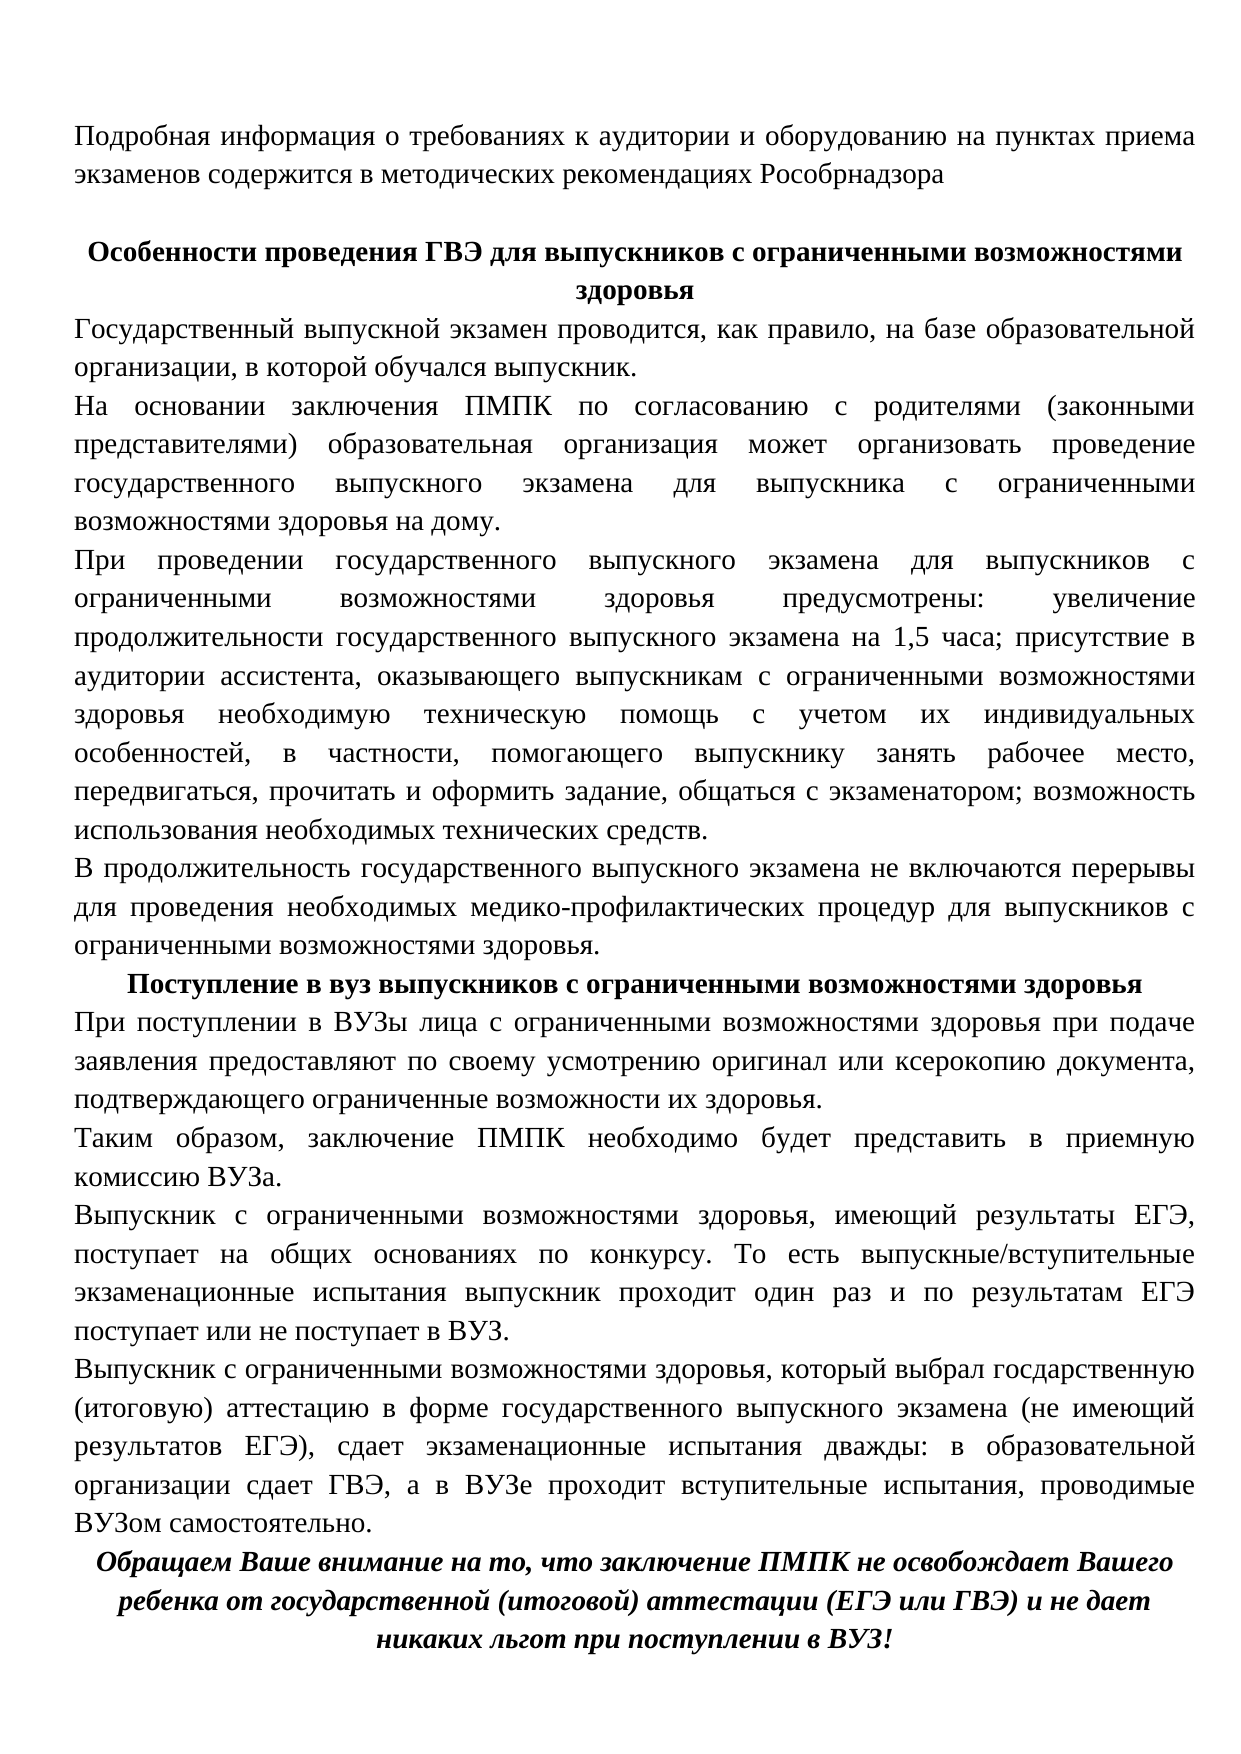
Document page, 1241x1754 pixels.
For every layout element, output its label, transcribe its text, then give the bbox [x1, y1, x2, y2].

text В продолжительность государственного выпускного экзамена не включаются перерывы для проведения необходимых медико-профилактических процедур для выпускников с ограниченными возможностями здоровья. [74, 850, 1196, 961]
text Подробная информация о требованиях к аудитории и оборудованию на пунктах приема экзаменов содержится в методических рекомендациях Рособрнадзора [74, 118, 1196, 190]
text Выпускник с ограниченными возможностями здоровья, имеющий результаты ЕГЭ, поступает на общих основаниях по конкурсу. То есть выпускные/вступительные экзаменационные испытания выпускник проходит один раз и по результатам ЕГЭ поступает или не поступает в ВУЗ. [74, 1197, 1196, 1346]
text На основании заключения ПМПК по согласованию с родителями (законными представителями) образовательная организация может организовать проведение государственного выпускного экзамена для выпускника с ограниченными возможностями здоровья на дому. [74, 388, 1196, 537]
text При проведении государственного выпускного экзамена для выпускников с ограниченными возможностями здоровья предусмотрены: увеличение продолжительности государственного выпускного экзамена на 1,5 часа; присутствие в аудитории ассистента, оказывающего выпускникам с ограниченными возможностями здоровья необходимую техническую помощь с учетом их индивидуальных особенностей, в частности, помогающего выпускнику занять рабочее место, передвигаться, прочитать и оформить задание, общаться с экзаменатором; возможность использования необходимых технических средств. [74, 542, 1196, 845]
text Государственный выпускной экзамен проводится, как правило, на базе образовательной организации, в которой обучался выпускник. [74, 311, 1196, 383]
text Поступление в вуз выпускников с ограниченными возможностями здоровья [74, 966, 1196, 999]
text Выпускник с ограниченными возможностями здоровья, который выбрал госдарственную (итоговую) аттестацию в форме государственного выпускного экзамена (не имеющий результатов ЕГЭ), сдает экзаменационные испытания дважды: в образовательной организации сдает ГВЭ, а в ВУЗе проходит вступительные испытания, проводимые ВУЗом самостоятельно. [74, 1351, 1196, 1539]
text Обращаем Ваше внимание на то, что заключение ПМПК не освобождает Вашего ребенка от государственной (итоговой) аттестации (ЕГЭ или ГВЭ) и не дает никаких льгот при поступлении в ВУЗ! [74, 1544, 1196, 1655]
text Особенности проведения ГВЭ для выпускников с ограниченными возможностями здоровья [74, 234, 1196, 306]
text Таким образом, заключение ПМПК необходимо будет представить в приемную комиссию ВУЗа. [74, 1120, 1196, 1192]
text При поступлении в ВУЗы лица с ограниченными возможностями здоровья при подаче заявления предоставляют по своему усмотрению оригинал или ксерокопию документа, подтверждающего ограниченные возможности их здоровья. [74, 1004, 1196, 1115]
